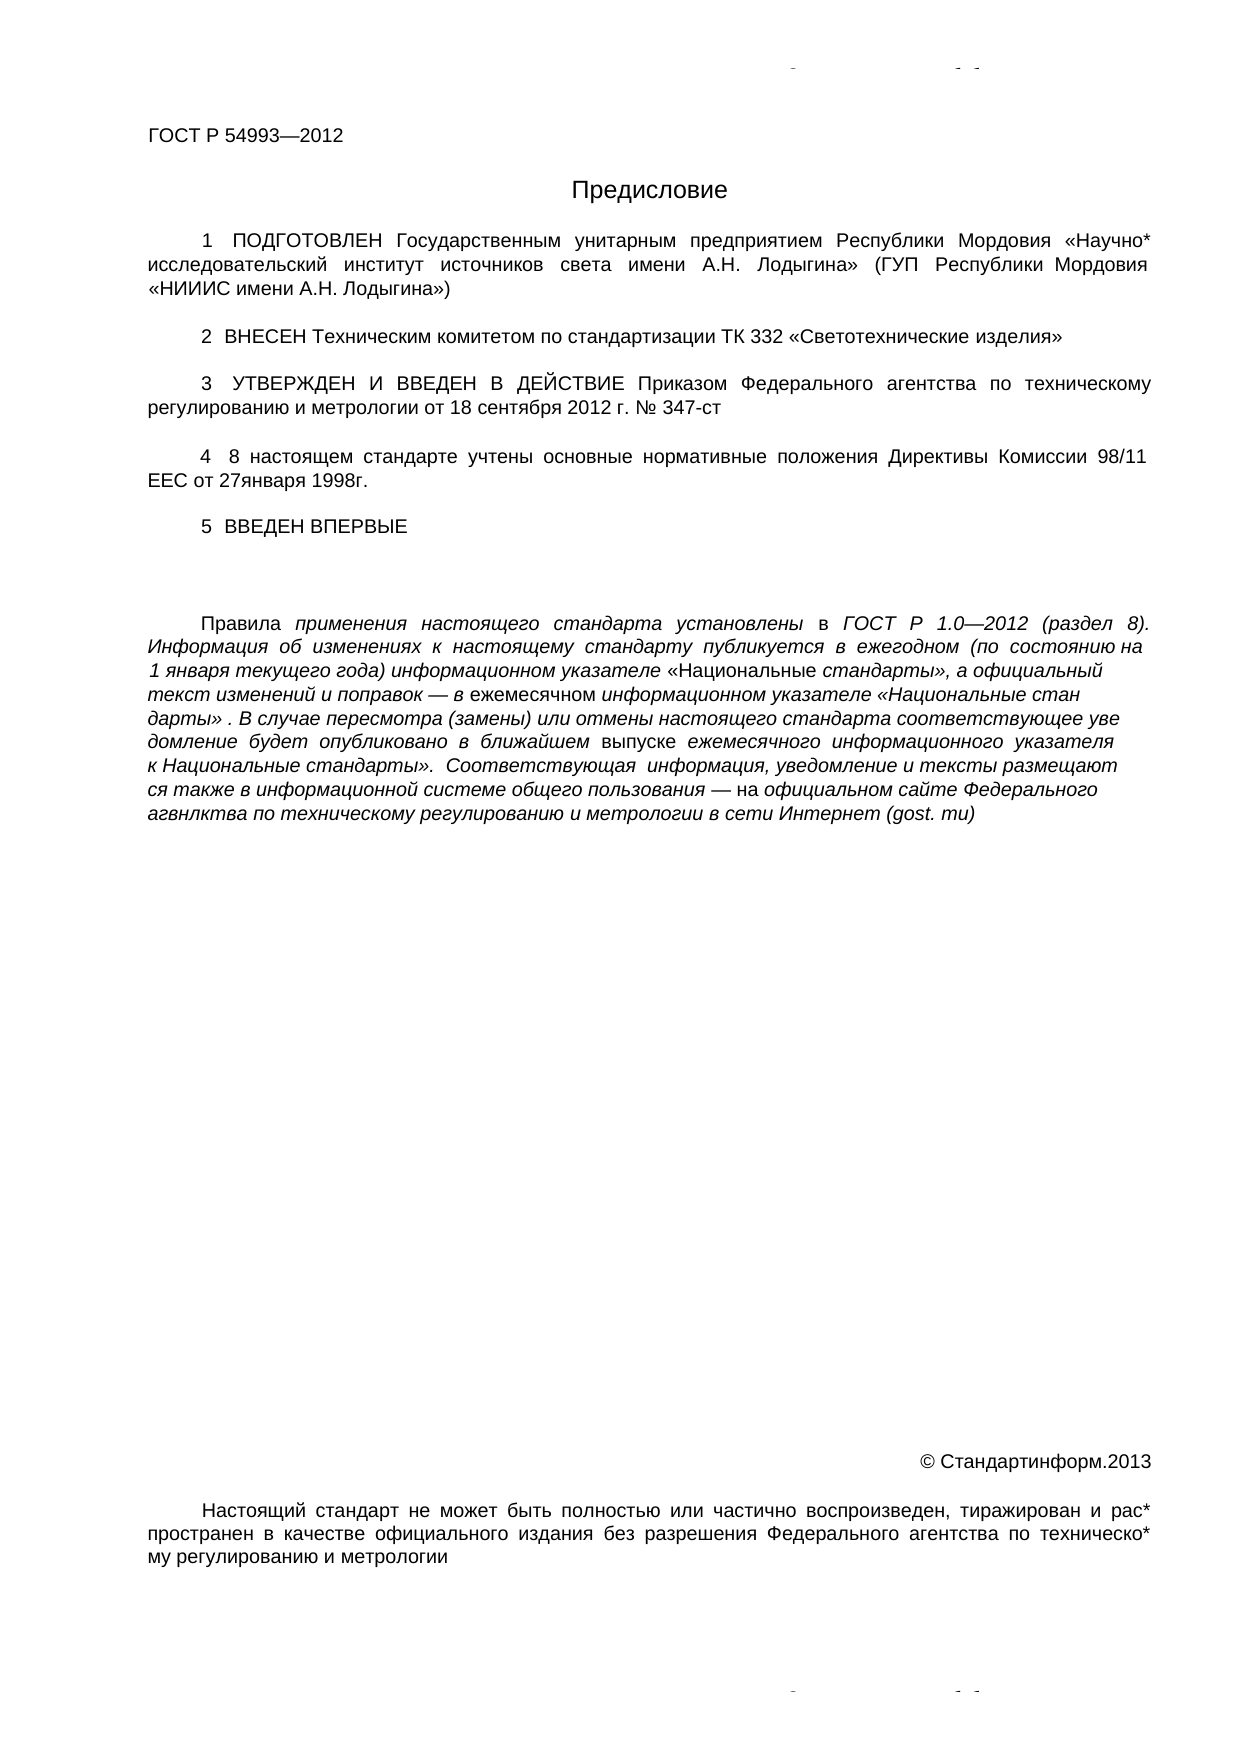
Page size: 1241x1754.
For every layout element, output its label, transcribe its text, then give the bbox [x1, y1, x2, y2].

list ВНЕСЕН Техническим комитетом по стандартизации ТК 332 «Светотехнические изделия» [201, 325, 1163, 348]
text 1 января текущего года) информационном указателе «Национальные стандарты», а официальный текст изменений и поправок — в ежемесячном информационном указателе «Национальные стан­ дарты» . В случае пересмотра (замены) или отмены настоящего стандарта соответствующее уве­ домление будет опубликовано в ближайшем выпуске ежемесячного информационного указателя к Национальные стандарты». Соответствующая информация, уведомление и тексты размещают­ ся также в информационной системе общего пользования — на официальном сайте Федерального агвнлктва по техническому регулированию и метрологии в сети Интернет (gost. ти) [147, 659, 1130, 824]
list 8 настоящем стандарте учтены основные нормативные положения Директивы Комиссии 98/11 EEC от 27января 1998г. [147, 444, 1148, 491]
list ВВЕДЕН ВПЕРВЫЕ [201, 515, 1163, 538]
text Настоящий стандарт не может быть полностью или частично воспроизведен, тиражирован и рас* пространен в качестве официального издания без разрешения Федерального агентства по техническо* му регулированию и метрологии [147, 1498, 1152, 1568]
list УТВЕРЖДЕН И ВВЕДЕН В ДЕЙСТВИЕ Приказом Федерального агентства по техническому регулированию и метрологии от 18 сентября 2012 г. № 347-ст [147, 372, 1152, 419]
text «НИИИС имени А.Н. Лодыгина») [148, 277, 1163, 299]
text Правила применения настоящего стандарта установлены в ГОСТ Р 1.0—2012 (раздел 8). Информация об изменениях к настоящему стандарту публикуется в ежегодном (по состоянию на [147, 613, 1151, 657]
list ПОДГОТОВЛЕН Государственным унитарным предприятием Республики Мордовия «Научно* исследовательский институт источников света имени А.Н. Лодыгина» (ГУП Республики Мордовия [147, 229, 1152, 275]
text Предисловие [372, 175, 927, 204]
text © Стандартинформ.2013 [135, 1450, 1152, 1472]
text ГОСТ Р 54993—2012 [148, 124, 1163, 147]
